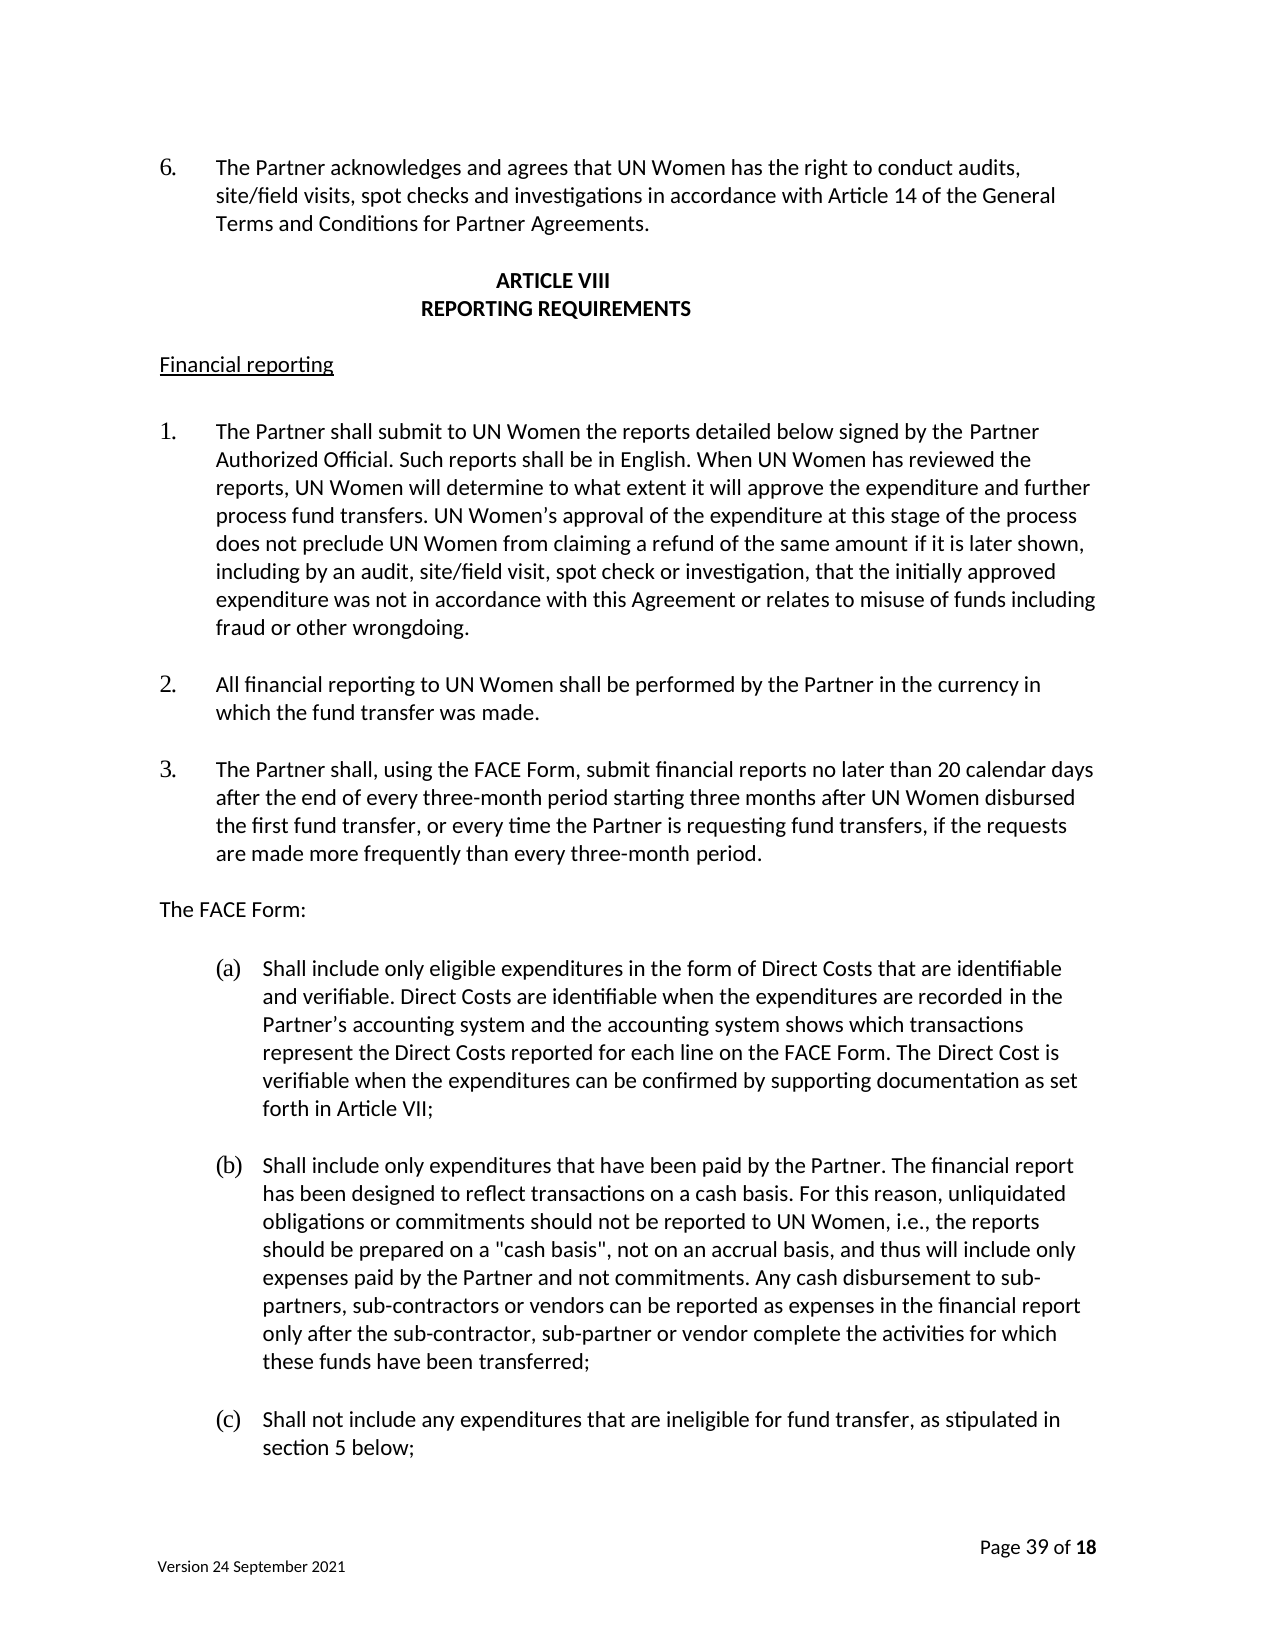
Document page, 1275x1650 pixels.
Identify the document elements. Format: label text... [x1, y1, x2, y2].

list Shall include only expenditures that have been paid by the Partner. The financial report has been designed to reflect transactions on a cash basis. For this reason, unliquidated obligations or commitments should not be reported to UN Women, i.e., the reports should be prepared on a "cash basis", not on an accrual basis, and thus will include only expenses paid by the Partner and not commitments. Any cash disbursement to sub-partners, sub-contractors or vendors can be reported as expenses in the financial report only after the sub-contractor, sub-partner or vendor complete the activities for which these funds have been transferred; [216, 1150, 1097, 1375]
text The FACE Form: [84, 896, 1146, 924]
list The Partner shall, using the FACE Form, submit financial reports no later than 20 calendar days after the end of every three-month period starting three months after UN Women disbursed the first fund transfer, or every time the Partner is requesting fund transfers, if the requests are made more frequently than every three-month period. [159, 754, 1097, 867]
list The Partner acknowledges and agrees that UN Women has the right to conduct audits, site/field visits, spot checks and investigations in accordance with Article 14 of the General Terms and Conditions for Partner Agreements. [159, 152, 1097, 237]
list Shall include only eligible expenditures in the form of Direct Costs that are identifiable and verifiable. Direct Costs are identifiable when the expenditures are recorded in the Partner’s accounting system and the accounting system shows which transactions represent the Direct Costs reported for each line on the FACE Form. The Direct Cost is verifiable when the expenditures can be confirmed by supporting documentation as set forth in Article VII; [216, 953, 1097, 1122]
list The Partner shall submit to UN Women the reports detailed below signed by the Partner Authorized Official. Such reports shall be in English. When UN Women has reviewed the reports, UN Women will determine to what extent it will approve the expenditure and further process fund transfers. UN Women’s approval of the expenditure at this stage of the process does not preclude UN Women from claiming a refund of the same amount if it is later shown, including by an audit, site/field visit, spot check or investigation, that the initially approved expenditure was not in accordance with this Agreement or relates to misuse of funds including fraud or other wrongdoing. [159, 416, 1097, 641]
list All financial reporting to UN Women shall be performed by the Partner in the currency in which the fund transfer was made. [159, 669, 1097, 726]
text ARTICLE VIII [421, 266, 812, 294]
text REPORTING REQUIREMENTS [346, 294, 812, 322]
text Financial reporting [84, 350, 1146, 378]
list Shall not include any expenditures that are ineligible for fund transfer, as stipulated in section 5 below; [216, 1404, 1097, 1461]
